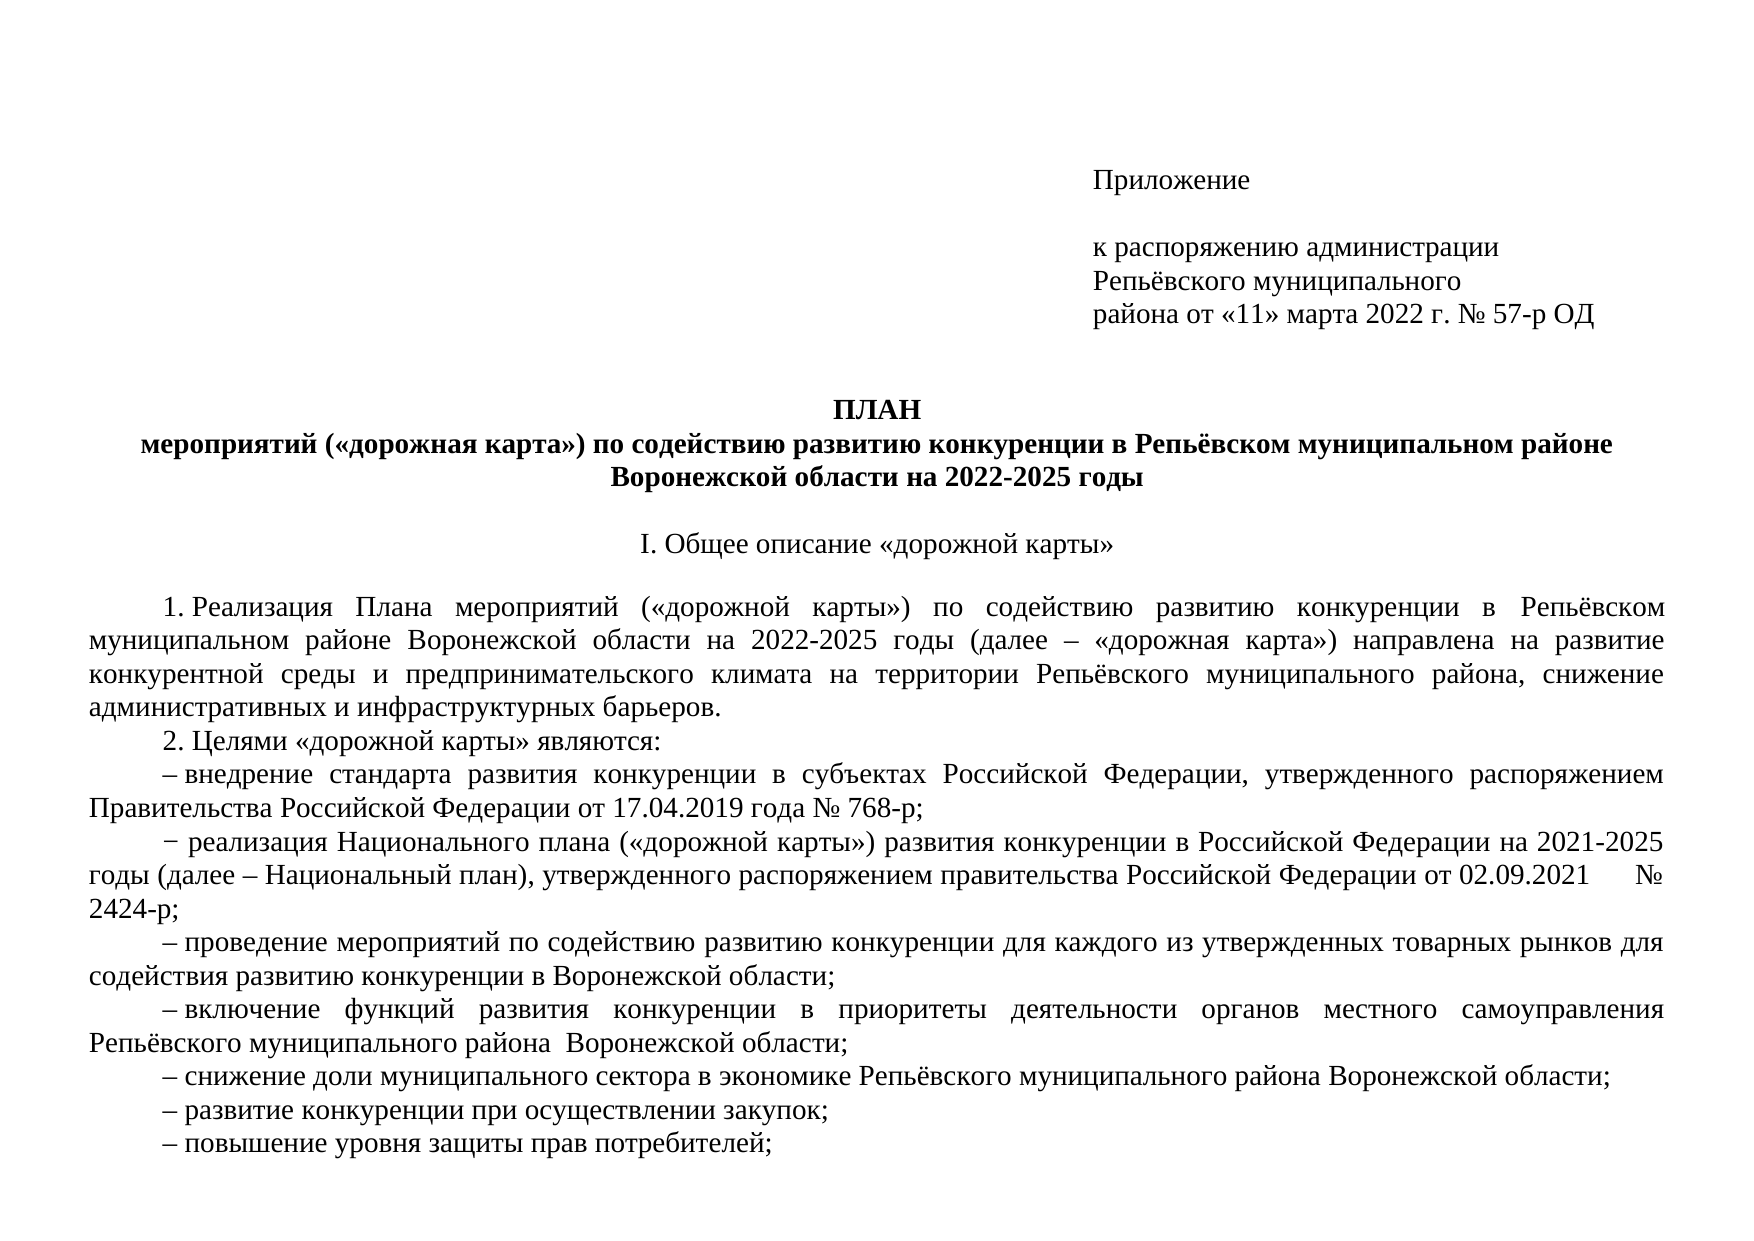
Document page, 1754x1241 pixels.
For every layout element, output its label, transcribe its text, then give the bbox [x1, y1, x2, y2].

text I. Общее описание «дорожной карты» [89, 527, 1665, 560]
text 1. Реализация Плана мероприятий («дорожной карты») по содействию развитию конкуренции в Репьёвском муниципальном районе Воронежской области на 2022-2025 годы (далее – «дорожная карта») направлена на развитие конкурентной среды и предпринимательского климата на территории Репьёвского муниципального района, снижение административных и инфраструктурных барьеров. [89, 589, 1665, 723]
text – повышение уровня защиты прав потребителей; [89, 1126, 1665, 1159]
text ПЛАН [89, 392, 1665, 426]
text − реализация Национального плана («дорожной карты») развития конкуренции в Российской Федерации на 2021-2025 годы (далее – Национальный план), утвержденного распоряжением правительства Российской Федерации от 02.09.2021 № 2424-р; [89, 824, 1665, 924]
text к распоряжению администрации [89, 229, 1665, 263]
text – снижение доли муниципального сектора в экономике Репьёвского муниципального района Воронежской области; [89, 1058, 1665, 1092]
text Приложение [89, 162, 1665, 196]
text мероприятий («дорожная карта») по содействию развитию конкуренции в Репьёвском муниципальном районе Воронежской области на 2022-2025 годы [89, 426, 1665, 493]
text – проведение мероприятий по содействию развитию конкуренции для каждого из утвержденных товарных рынков для содействия развитию конкуренции в Воронежской области; [89, 924, 1665, 991]
text Репьёвского муниципального [89, 263, 1665, 297]
text – включение функций развития конкуренции в приоритеты деятельности органов местного самоуправления Репьёвского муниципального района Воронежской области; [89, 991, 1665, 1058]
text 2. Целями «дорожной карты» являются: [89, 723, 1665, 757]
text – внедрение стандарта развития конкуренции в субъектах Российской Федерации, утвержденного распоряжением Правительства Российской Федерации от 17.04.2019 года № 768-р; [89, 757, 1665, 824]
text – развитие конкуренции при осуществлении закупок; [89, 1092, 1665, 1126]
text района от «11» марта 2022 г. № 57-р ОД [89, 297, 1665, 330]
